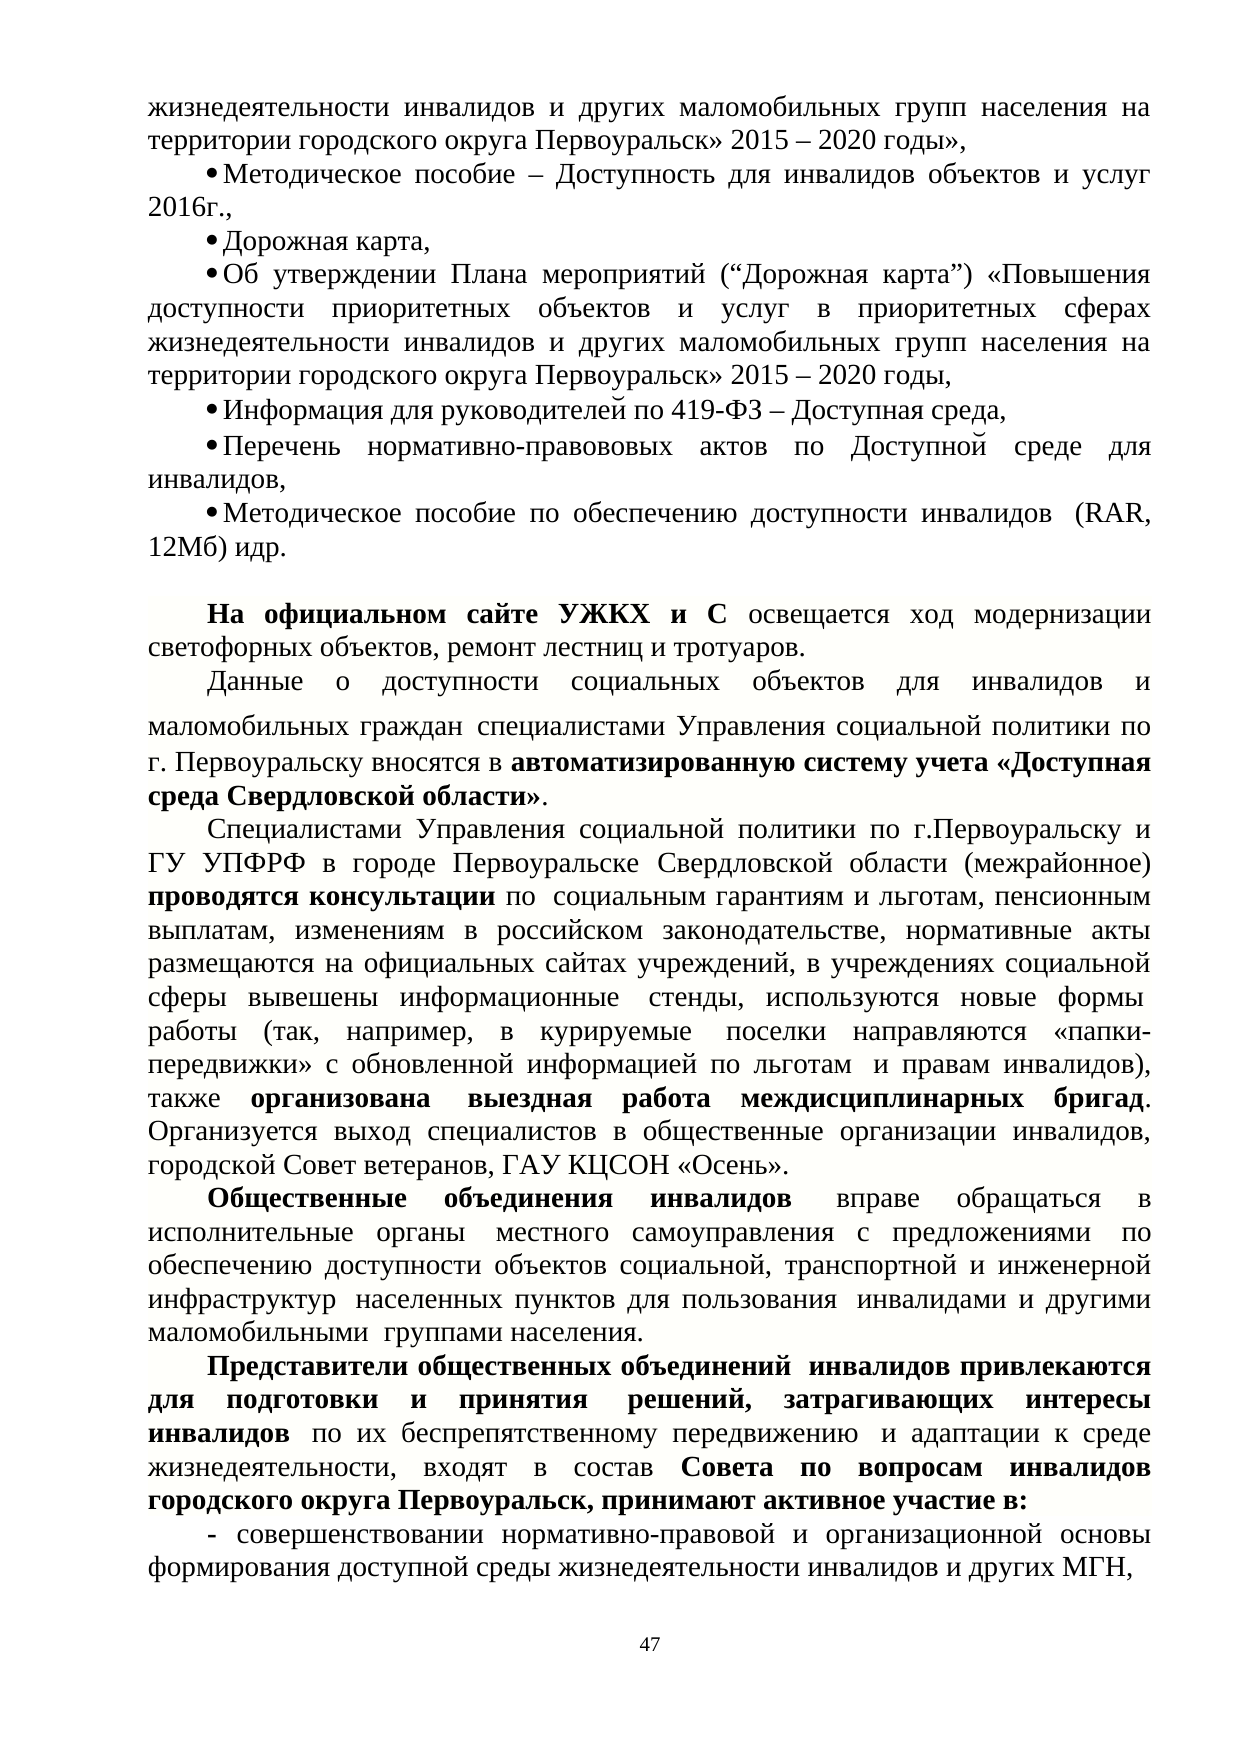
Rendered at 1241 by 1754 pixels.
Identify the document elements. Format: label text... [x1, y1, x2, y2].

text Данные о доступности социальных объектов для инвалидов и маломобильных граждан специалистами Управления социальной политики по г. Первоуральску вносятся в автоматизированную систему учета «Доступная среда Свердловской области». [148, 663, 1152, 811]
list Перечень нормативно-правововых актов по Доступной среде для инвалидов, | [148, 426, 1152, 495]
list Дорожная карта, | [148, 223, 1152, 257]
text Специалистами Управления социальной политики по г.Первоуральску и ГУ УПФРФ в городе Первоуральске Свердловской области (межрайонное) проводятся консультации по социальным гарантиям и льготам, пенсионным выплатам, изменениям в российском законодательстве, нормативные акты размещаются на официальных сайтах учреждений, в учреждениях социальной сферы вывешены информационные стенды, используются новые формы работы (так, например, в курируемые поселки направляются «папки-передвижки» с обновленной информацией по льготам и правам инвалидов), также организована выездная работа междисциплинарных бригад. Организуется выход специалистов в общественные организации инвалидов, городской Совет ветеранов, ГАУ КЦСОН «Осень». [148, 811, 1152, 1180]
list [148, 89, 1152, 156]
list Информация для руководителей по 419-ФЗ – Доступная среда, | [148, 391, 1152, 426]
list совершенствовании нормативно-правовой и организационной основы формирования доступной среды жизнедеятельности инвалидов и других МГН, [148, 1516, 1152, 1583]
text Представители общественных объединений инвалидов привлекаются для подготовки и принятия решений, затрагивающих интересы инвалидов по их беспрепятственному передвижению и адаптации к среде жизнедеятельности, входят в состав Совета по вопросам инвалидов городского округа Первоуральск, принимают активное участие в: [148, 1348, 1152, 1516]
list Методическое пособие по обеспечению доступности инвалидов| (RAR, 12Мб) идр. [148, 495, 1152, 562]
text На официальном сайте УЖКХ и С освещается ход модернизации светофорных объектов, ремонт лестниц и тротуаров. [148, 596, 1152, 663]
list Об утверждении Плана мероприятий (“Дорожная карта”) «Повышения доступности приоритетных объектов и услуг в приоритетных сферах жизнедеятельности инвалидов и других маломобильных групп населения на территории городского округа Первоуральск» 2015 – 2020 годы, | [148, 257, 1152, 391]
text Общественные объединения инвалидов вправе обращаться в исполнительные органы местного самоуправления с предложениями по обеспечению доступности объектов социальной, транспортной и инженерной инфраструктур населенных пунктов для пользования инвалидами и другими маломобильными группами населения. [148, 1180, 1152, 1348]
list Методическое пособие – Доступность для инвалидов объектов и услуг 2016г., | [148, 156, 1152, 223]
